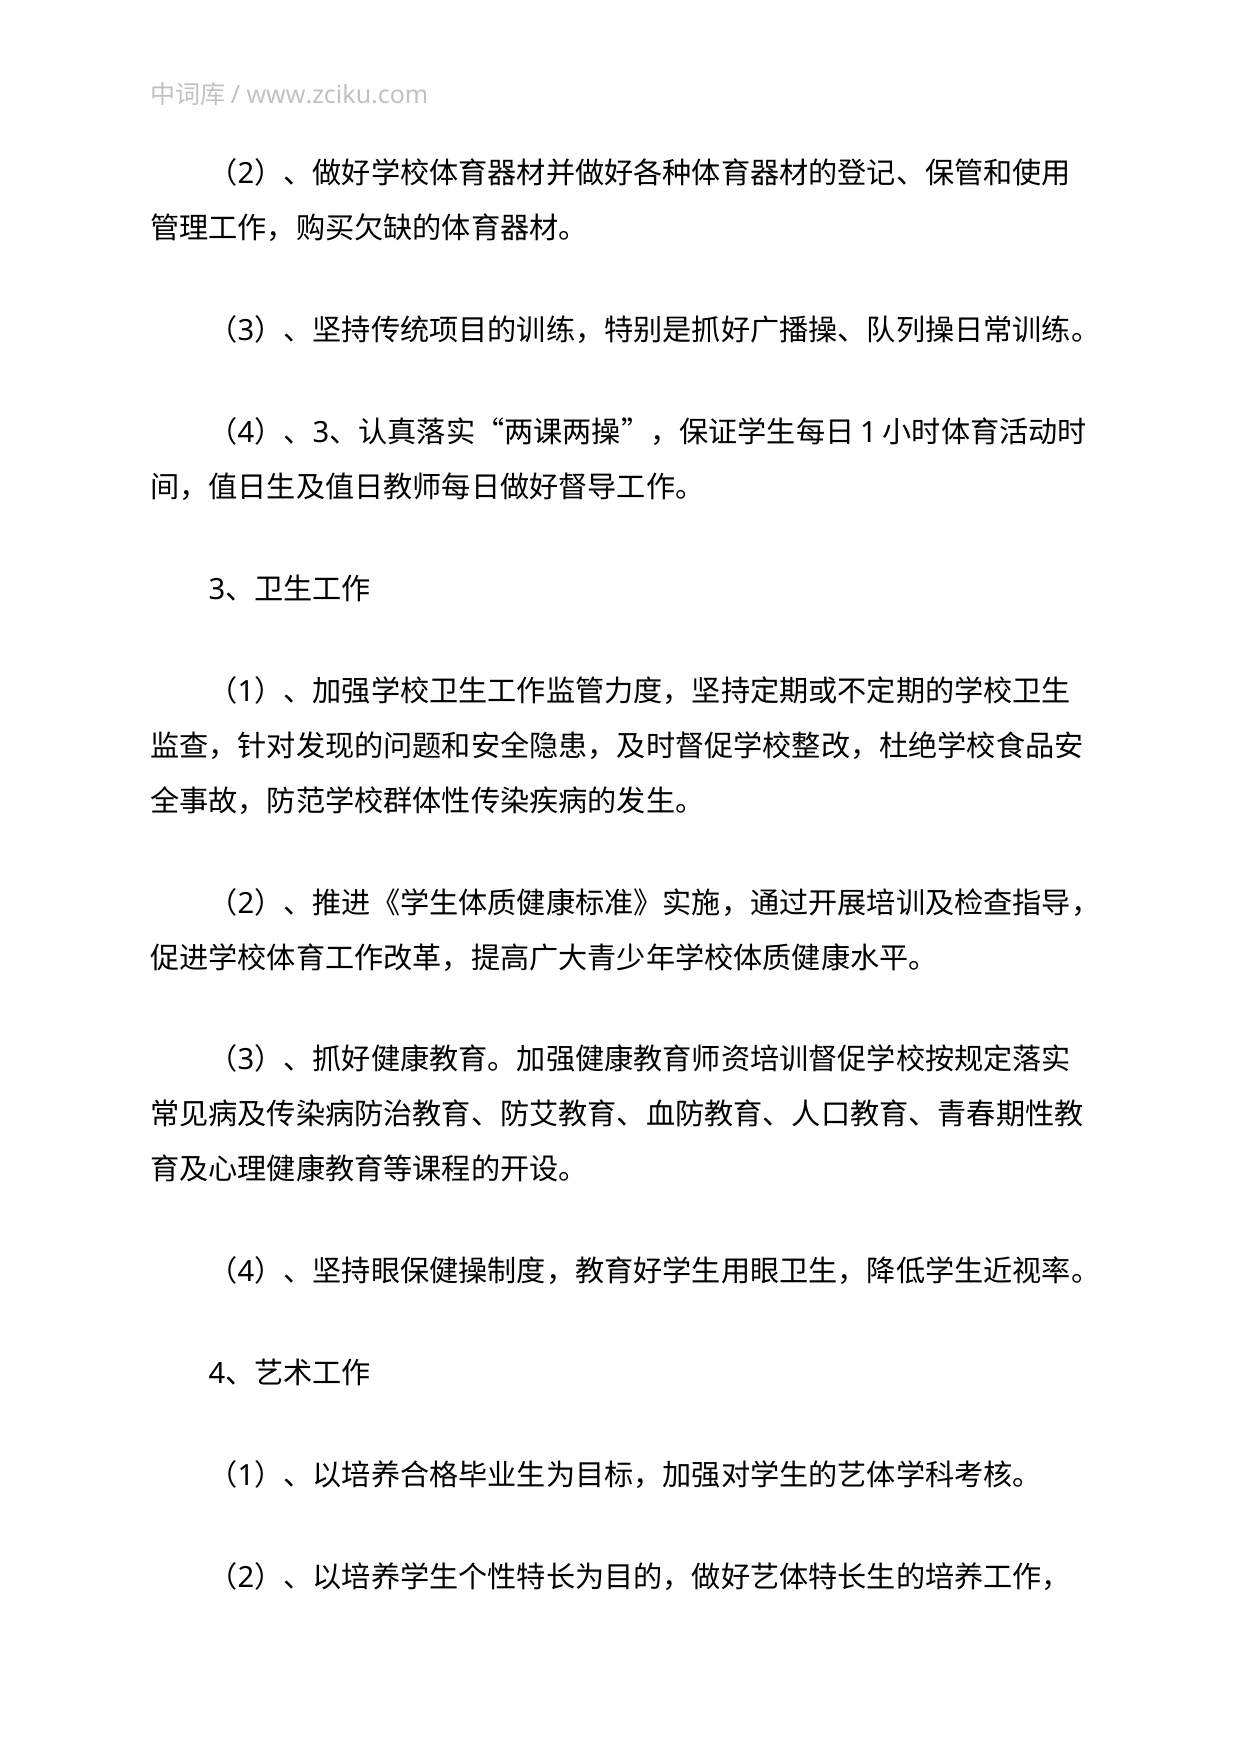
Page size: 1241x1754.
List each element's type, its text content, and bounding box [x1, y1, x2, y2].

text （2）、推进《学生体质健康标准》实施，通过开展培训及检查指导，促进学校体育工作改革，提高广大青少年学校体质健康水平。 [150, 879, 1090, 976]
text （3）、坚持传统项目的训练，特别是抓好广播操、队列操日常训练。 [150, 307, 1090, 349]
text （4）、3、认真落实“两课两操”，保证学生每日1小时体育活动时间，值日生及值日教师每日做好督导工作。 [150, 409, 1090, 506]
text （2）、做好学校体育器材并做好各种体育器材的登记、保管和使用管理工作，购买欠缺的体育器材。 [150, 150, 1090, 247]
text （1）、加强学校卫生工作监管力度，坚持定期或不定期的学校卫生监查，针对发现的问题和安全隐患，及时督促学校整改，杜绝学校食品安全事故，防范学校群体性传染疾病的发生。 [150, 667, 1090, 820]
text 3、卫生工作 [150, 566, 1090, 608]
text （3）、抓好健康教育。加强健康教育师资培训督促学校按规定落实常见病及传染病防治教育、防艾教育、血防教育、人口教育、青春期性教育及心理健康教育等课程的开设。 [150, 1036, 1090, 1188]
text （1）、以培养合格毕业生为目标，加强对学生的艺体学科考核。 [150, 1452, 1090, 1494]
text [150, 1553, 1090, 1596]
text （4）、坚持眼保健操制度，教育好学生用眼卫生，降低学生近视率。 [150, 1248, 1090, 1290]
text 4、艺术工作 [150, 1349, 1090, 1392]
